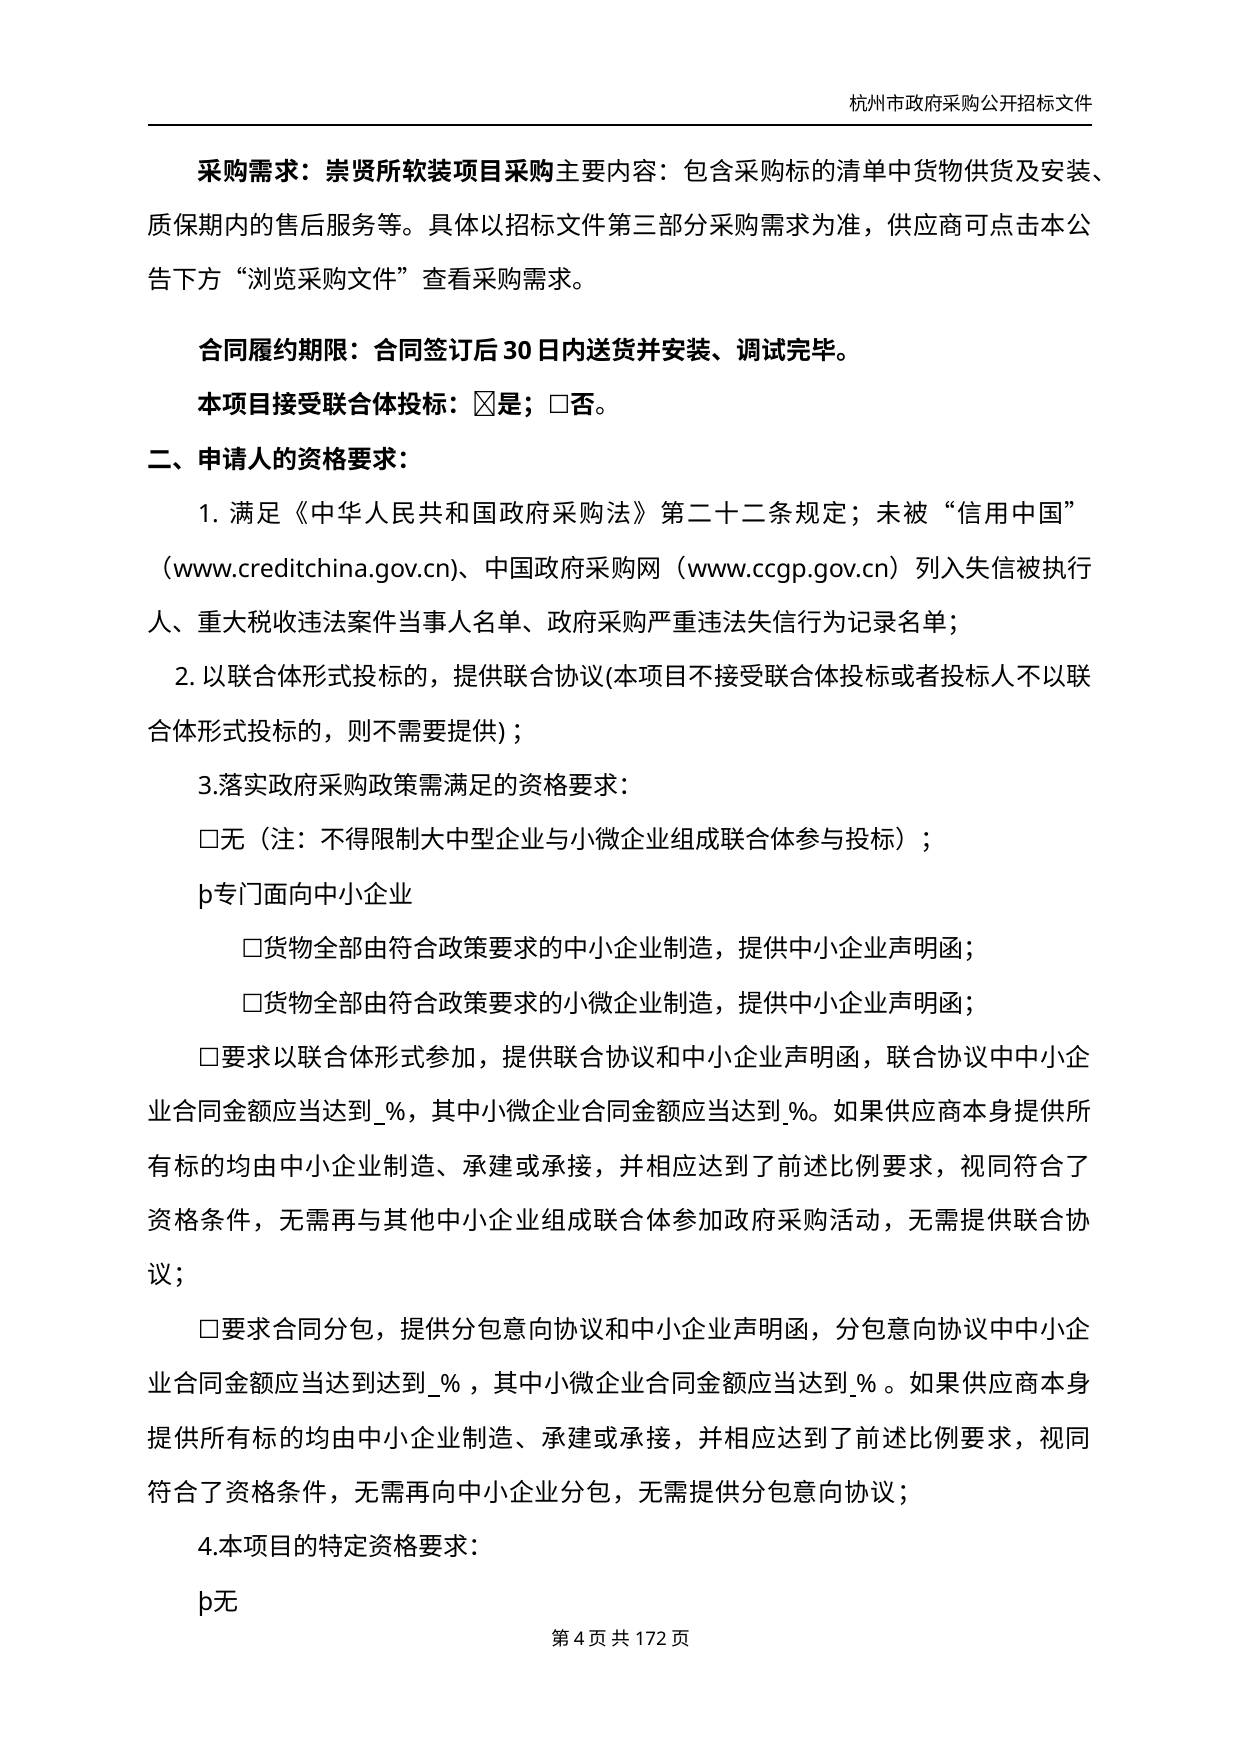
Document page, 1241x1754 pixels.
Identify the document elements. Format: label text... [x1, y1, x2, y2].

text 要求合同分包，提供分包意向协议和中小企业声明函，分包意向协议中中小企业合同金额应当达到达到 % ，其中小微企业合同金额应当达到 % 。如果供应商本身提供所有标的均由中小企业制造、承建或承接，并相应达到了前述比例要求，视同符合了资格条件，无需再向中小企业分包，无需提供分包意向协议； [148, 1309, 1092, 1509]
text 无 [148, 1581, 1092, 1617]
text 3.落实政府采购政策需满足的资格要求： [148, 766, 1092, 802]
text 货物全部由符合政策要求的小微企业制造，提供中小企业声明函； [148, 983, 1092, 1019]
text 采购需求：崇贤所软装项目采购主要内容：包含采购标的清单中货物供货及安装、质保期内的售后服务等。具体以招标文件第三部分采购需求为准，供应商可点击本公告下方“浏览采购文件”查看采购需求。 [148, 151, 1092, 296]
text 本项目接受联合体投标：是；否。 [148, 385, 1092, 421]
text 要求以联合体形式参加，提供联合协议和中小企业声明函，联合协议中中小企业合同金额应当达到 %，其中小微企业合同金额应当达到 %。如果供应商本身提供所有标的均由中小企业制造、承建或承接，并相应达到了前述比例要求，视同符合了资格条件，无需再与其他中小企业组成联合体参加政府采购活动，无需提供联合协议； [148, 1037, 1092, 1291]
text 4.本项目的特定资格要求： [148, 1527, 1092, 1563]
text 专门面向中小企业 [148, 874, 1092, 911]
text 二、申请人的资格要求： [148, 439, 1092, 476]
text 1. 满足《中华人民共和国政府采购法》第二十二条规定；未被“信用中国”（www.creditchina.gov.cn)、中国政府采购网（www.ccgp.gov.cn）列入失信被执行人、重大税收违法案件当事人名单、政府采购严重违法失信行为记录名单； [148, 494, 1092, 639]
text 无（注：不得限制大中型企业与小微企业组成联合体参与投标）； [148, 820, 1092, 856]
text 货物全部由符合政策要求的中小企业制造，提供中小企业声明函； [148, 929, 1092, 965]
text 合同履约期限：合同签订后30日内送货并安装、调试完毕。 [148, 331, 1092, 367]
text 2. 以联合体形式投标的，提供联合协议(本项目不接受联合体投标或者投标人不以联合体形式投标的，则不需要提供) ； [148, 657, 1092, 747]
